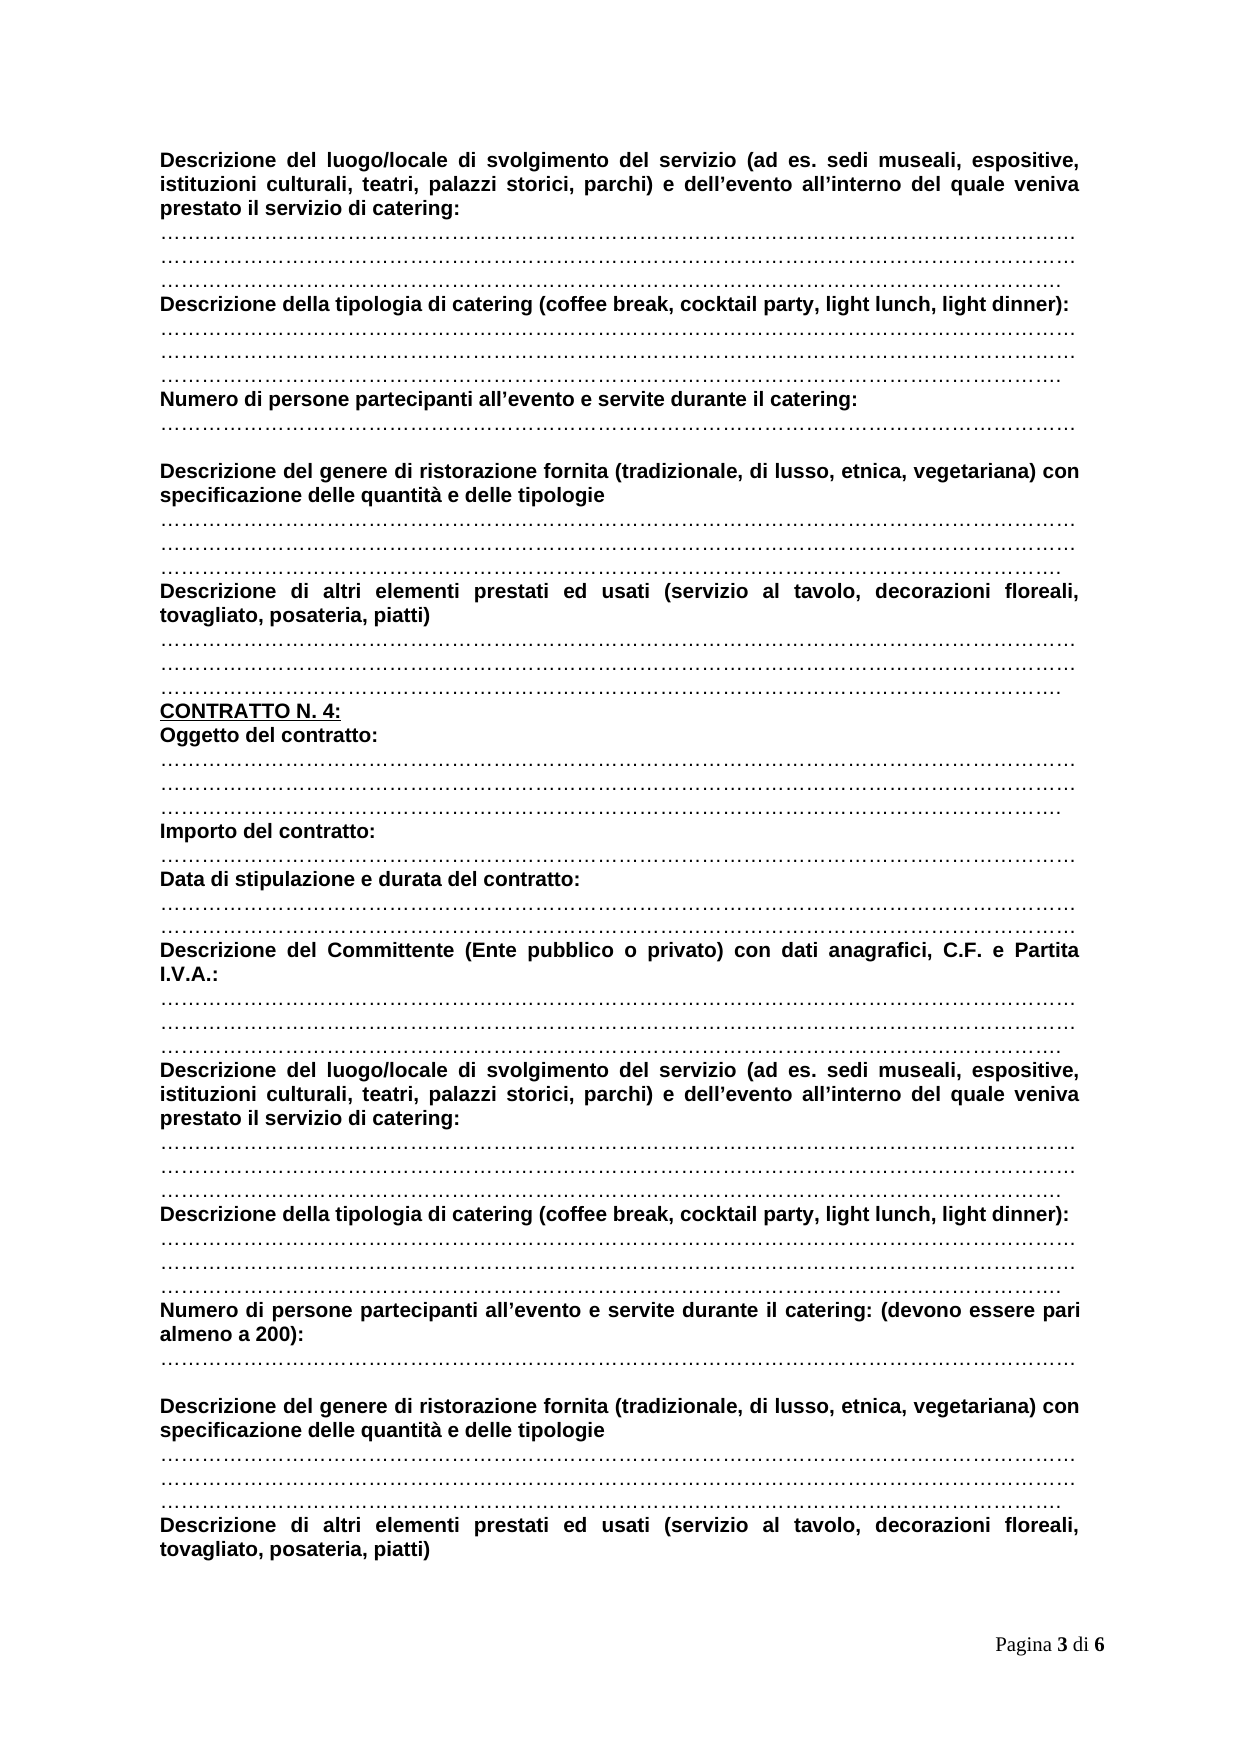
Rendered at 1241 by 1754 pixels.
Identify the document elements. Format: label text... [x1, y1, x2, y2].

text Descrizione del Committente (Ente pubblico o privato) con dati anagrafici, C.F. e Partita I.V.A.: [159, 938, 1081, 986]
text …………………………………………………………………………………………………………………… [159, 842, 1081, 866]
text …………………………………………………………………………………………………………………… [159, 1346, 1081, 1369]
text ………………………………………………………………………………………………………………………………………………………………………………………………………………………………………… [159, 890, 1081, 938]
text Oggetto del contratto: [159, 723, 1081, 747]
text Descrizione del luogo/locale di svolgimento del servizio (ad es. sedi museali, espositive, istituzioni culturali, teatri, palazzi storici, parchi) e dell’evento all’interno del quale veniva prestato il servizio di catering: [159, 1058, 1081, 1130]
text ……………………………………………………………………………………………………………………………………………………………………………………………………………………………………………………………………………………………………………………………………………………………. [159, 1226, 1081, 1298]
text Data di stipulazione e durata del contratto: [159, 866, 1081, 890]
text ……………………………………………………………………………………………………………………………………………………………………………………………………………………………………………………………………………………………………………………………………………………………. [159, 315, 1081, 387]
text CONTRATTO N. 4: [159, 699, 1081, 723]
text Descrizione di altri elementi prestati ed usati (servizio al tavolo, decorazioni floreali, tovagliato, posateria, piatti) [159, 579, 1081, 627]
text Numero di persone partecipanti all’evento e servite durante il catering: [159, 387, 1081, 411]
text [159, 1441, 1081, 1513]
text ……………………………………………………………………………………………………………………………………………………………………………………………………………………………………………………………………………………………………………………………………………………………. [159, 747, 1081, 818]
text ……………………………………………………………………………………………………………………………………………………………………………………………………………………………………………………………………………………………………………………………………………………………. [159, 507, 1081, 579]
text Descrizione della tipologia di catering (coffee break, cocktail party, light lunch, light dinner): [159, 1202, 1081, 1226]
text ……………………………………………………………………………………………………………………………………………………………………………………………………………………………………………………………………………………………………………………………………………………………. [159, 219, 1081, 291]
text Descrizione del luogo/locale di svolgimento del servizio (ad es. sedi museali, espositive, istituzioni culturali, teatri, palazzi storici, parchi) e dell’evento all’interno del quale veniva prestato il servizio di catering: [159, 148, 1081, 219]
text Importo del contratto: [159, 818, 1081, 842]
text ……………………………………………………………………………………………………………………………………………………………………………………………………………………………………………………………………………………………………………………………………………………………. [159, 627, 1081, 699]
text Descrizione del genere di ristorazione fornita (tradizionale, di lusso, etnica, vegetariana) con specificazione delle quantità e delle tipologie [86, 459, 1081, 507]
text Numero di persone partecipanti all’evento e servite durante il catering: (devono essere pari almeno a 200): [159, 1298, 1081, 1346]
text Descrizione della tipologia di catering (coffee break, cocktail party, light lunch, light dinner): [159, 291, 1081, 315]
text ……………………………………………………………………………………………………………………………………………………………………………………………………………………………………………………………………………………………………………………………………………………………. [159, 986, 1081, 1058]
text ……………………………………………………………………………………………………………………………………………………………………………………………………………………………………………………………………………………………………………………………………………………………. [159, 1130, 1081, 1202]
text Descrizione del genere di ristorazione fornita (tradizionale, di lusso, etnica, vegetariana) con specificazione delle quantità e delle tipologie [86, 1393, 1081, 1441]
text Descrizione di altri elementi prestati ed usati (servizio al tavolo, decorazioni floreali, tovagliato, posateria, piatti) [159, 1513, 1081, 1561]
text …………………………………………………………………………………………………………………… [159, 411, 1081, 435]
